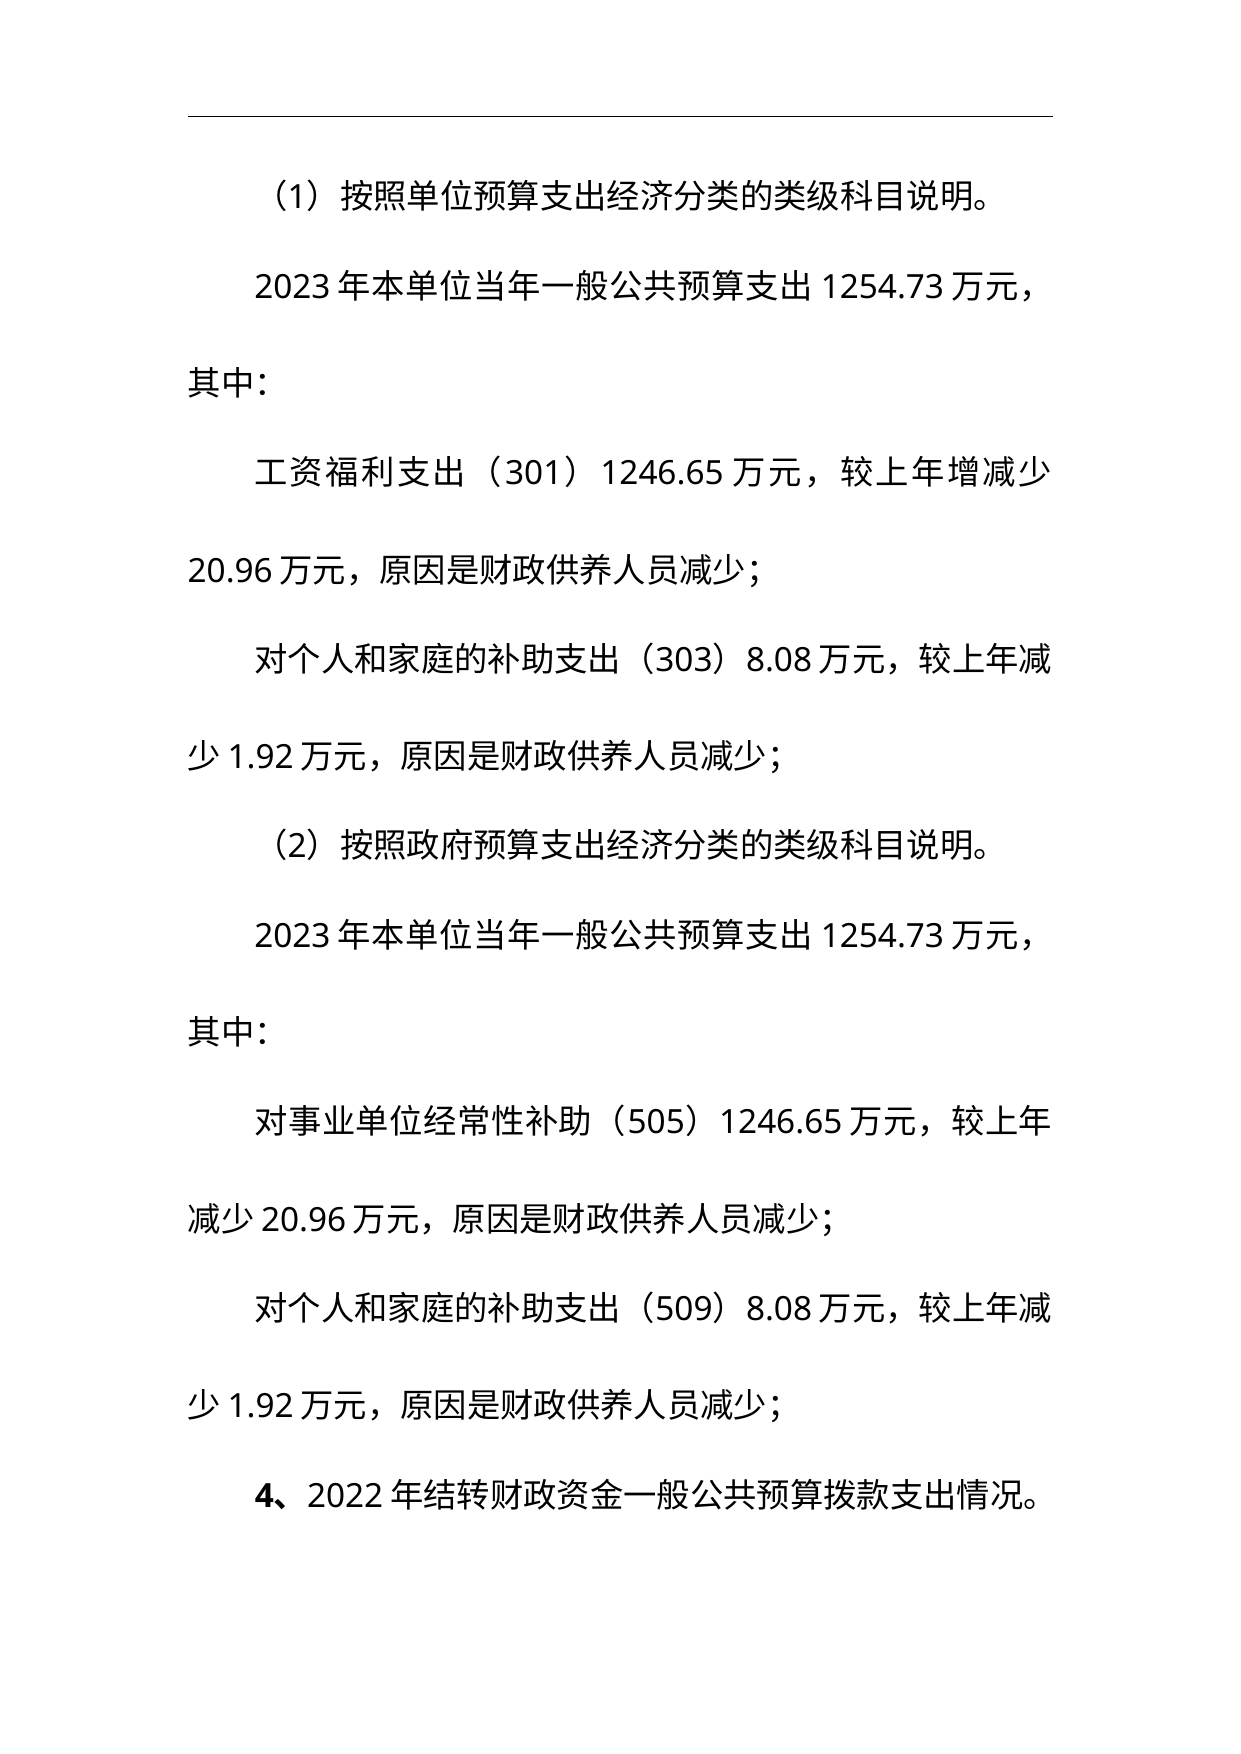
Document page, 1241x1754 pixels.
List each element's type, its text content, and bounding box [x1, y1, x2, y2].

text 4、2022年结转财政资金一般公共预算拨款支出情况。 [187, 1460, 1053, 1525]
list 按照政府预算支出经济分类的类级科目说明。 [187, 811, 1053, 876]
text 对事业单位经常性补助（505）1246.65万元，较上年减少20.96万元，原因是财政供养人员减少； [187, 1087, 1053, 1249]
text 工资福利支出（301）1246.65万元，较上年增减少20.96万元，原因是财政供养人员减少； [187, 438, 1053, 600]
text （1）按照单位预算支出经济分类的类级科目说明。 [187, 162, 1053, 227]
text 对个人和家庭的补助支出（303）8.08万元，较上年减少1.92万元，原因是财政供养人员减少； [187, 624, 1053, 787]
text 对个人和家庭的补助支出（509）8.08万元，较上年减少1.92万元，原因是财政供养人员减少； [187, 1273, 1053, 1436]
text 2023年本单位当年一般公共预算支出1254.73万元，其中： [187, 251, 1053, 414]
text 2023年本单位当年一般公共预算支出1254.73万元，其中： [187, 900, 1053, 1063]
